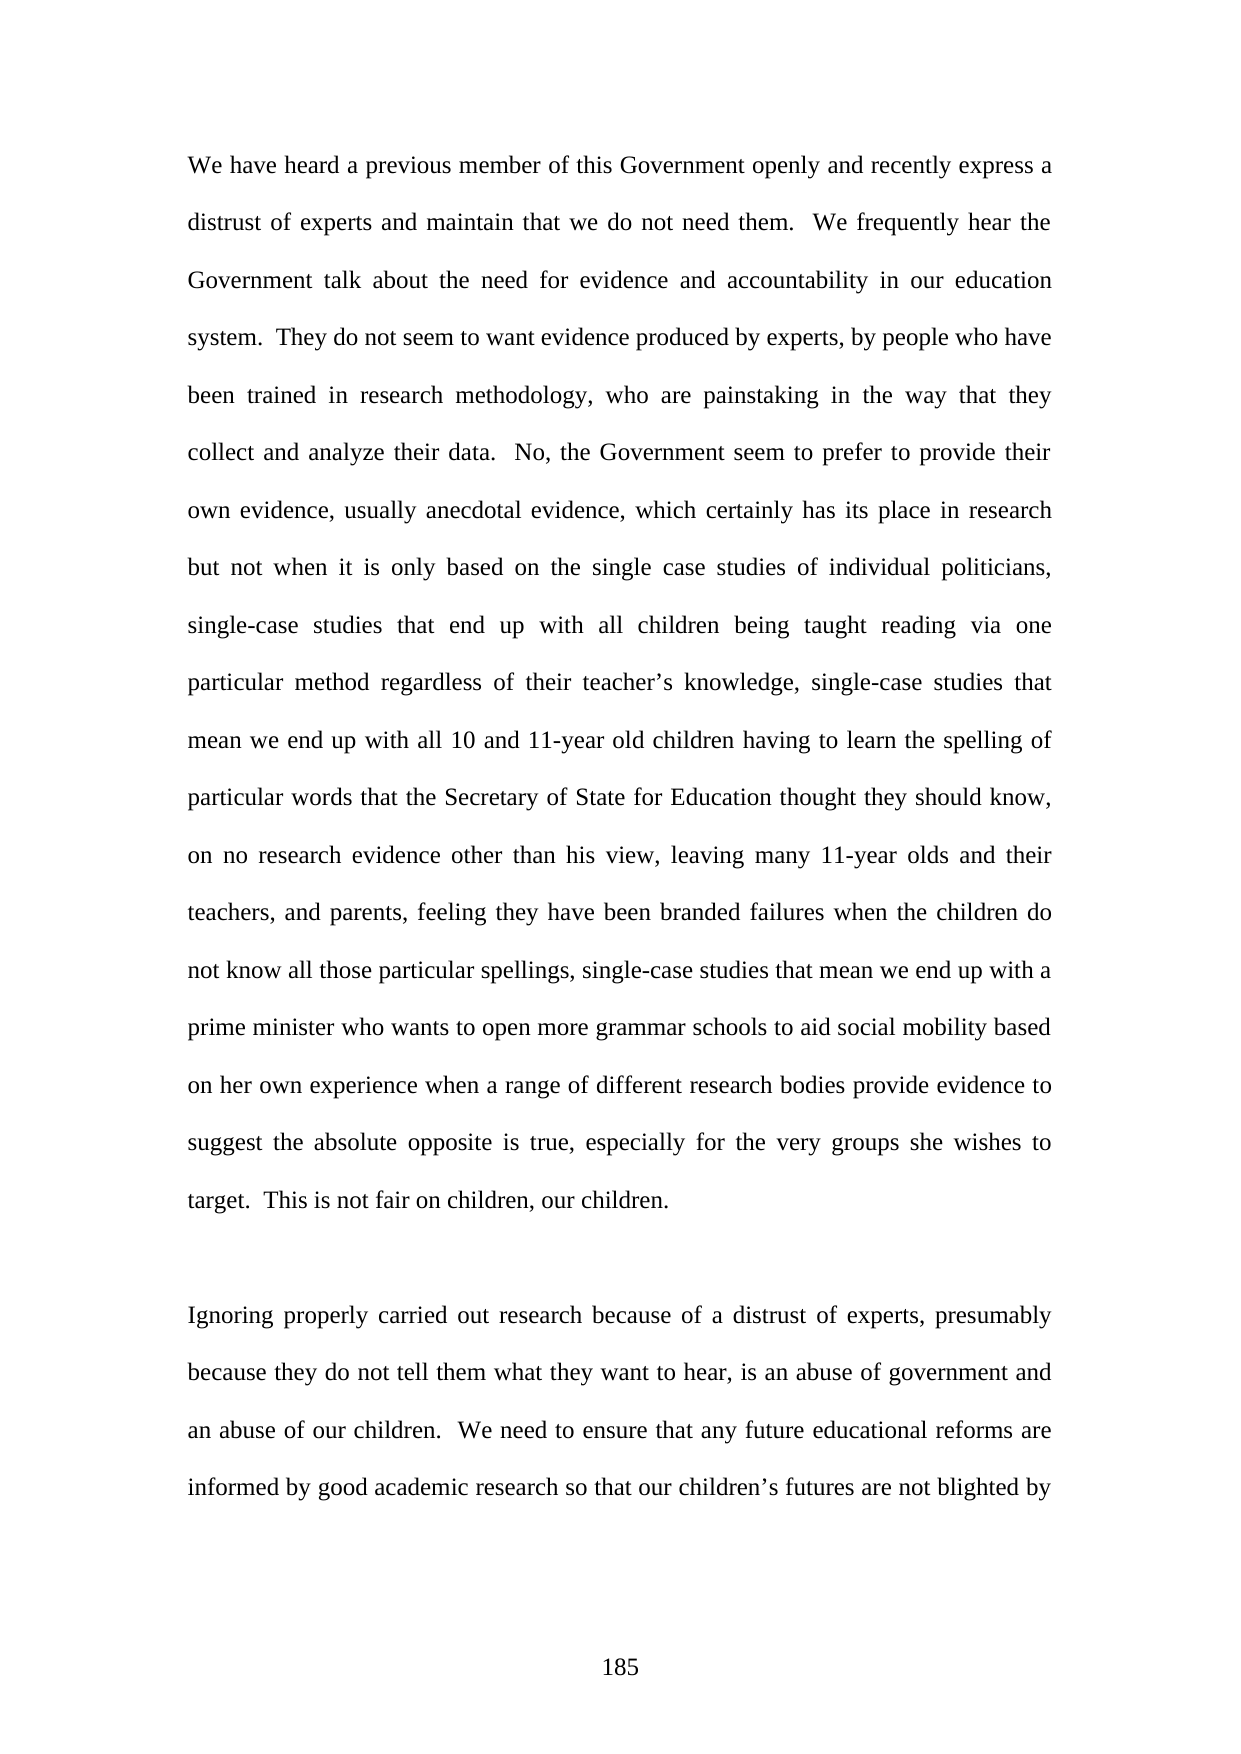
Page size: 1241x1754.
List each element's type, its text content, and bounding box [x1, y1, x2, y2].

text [187, 1300, 1053, 1501]
text We have heard a previous member of this Government openly and recently express a distrust of experts and maintain that we do not need them. We frequently hear the Government talk about the need for evidence and accountability in our education system. They do not seem to want evidence produced by experts, by people who have been trained in research methodology, who are painstaking in the way that they collect and analyze their data. No, the Government seem to prefer to provide their own evidence, usually anecdotal evidence, which certainly has its place in research but not when it is only based on the single case studies of individual politicians, single-case studies that end up with all children being taught reading via one particular method regardless of their teacher’s knowledge, single-case studies that mean we end up with all 10 and 11-year old children having to learn the spelling of particular words that the Secretary of State for Education thought they should know, on no research evidence other than his view, leaving many 11-year olds and their teachers, and parents, feeling they have been branded failures when the children do not know all those particular spellings, single-case studies that mean we end up with a prime minister who wants to open more grammar schools to aid social mobility based on her own experience when a range of different research bodies provide evidence to suggest the absolute opposite is true, especially for the very groups she wishes to target. This is not fair on children, our children. [187, 150, 1053, 1214]
